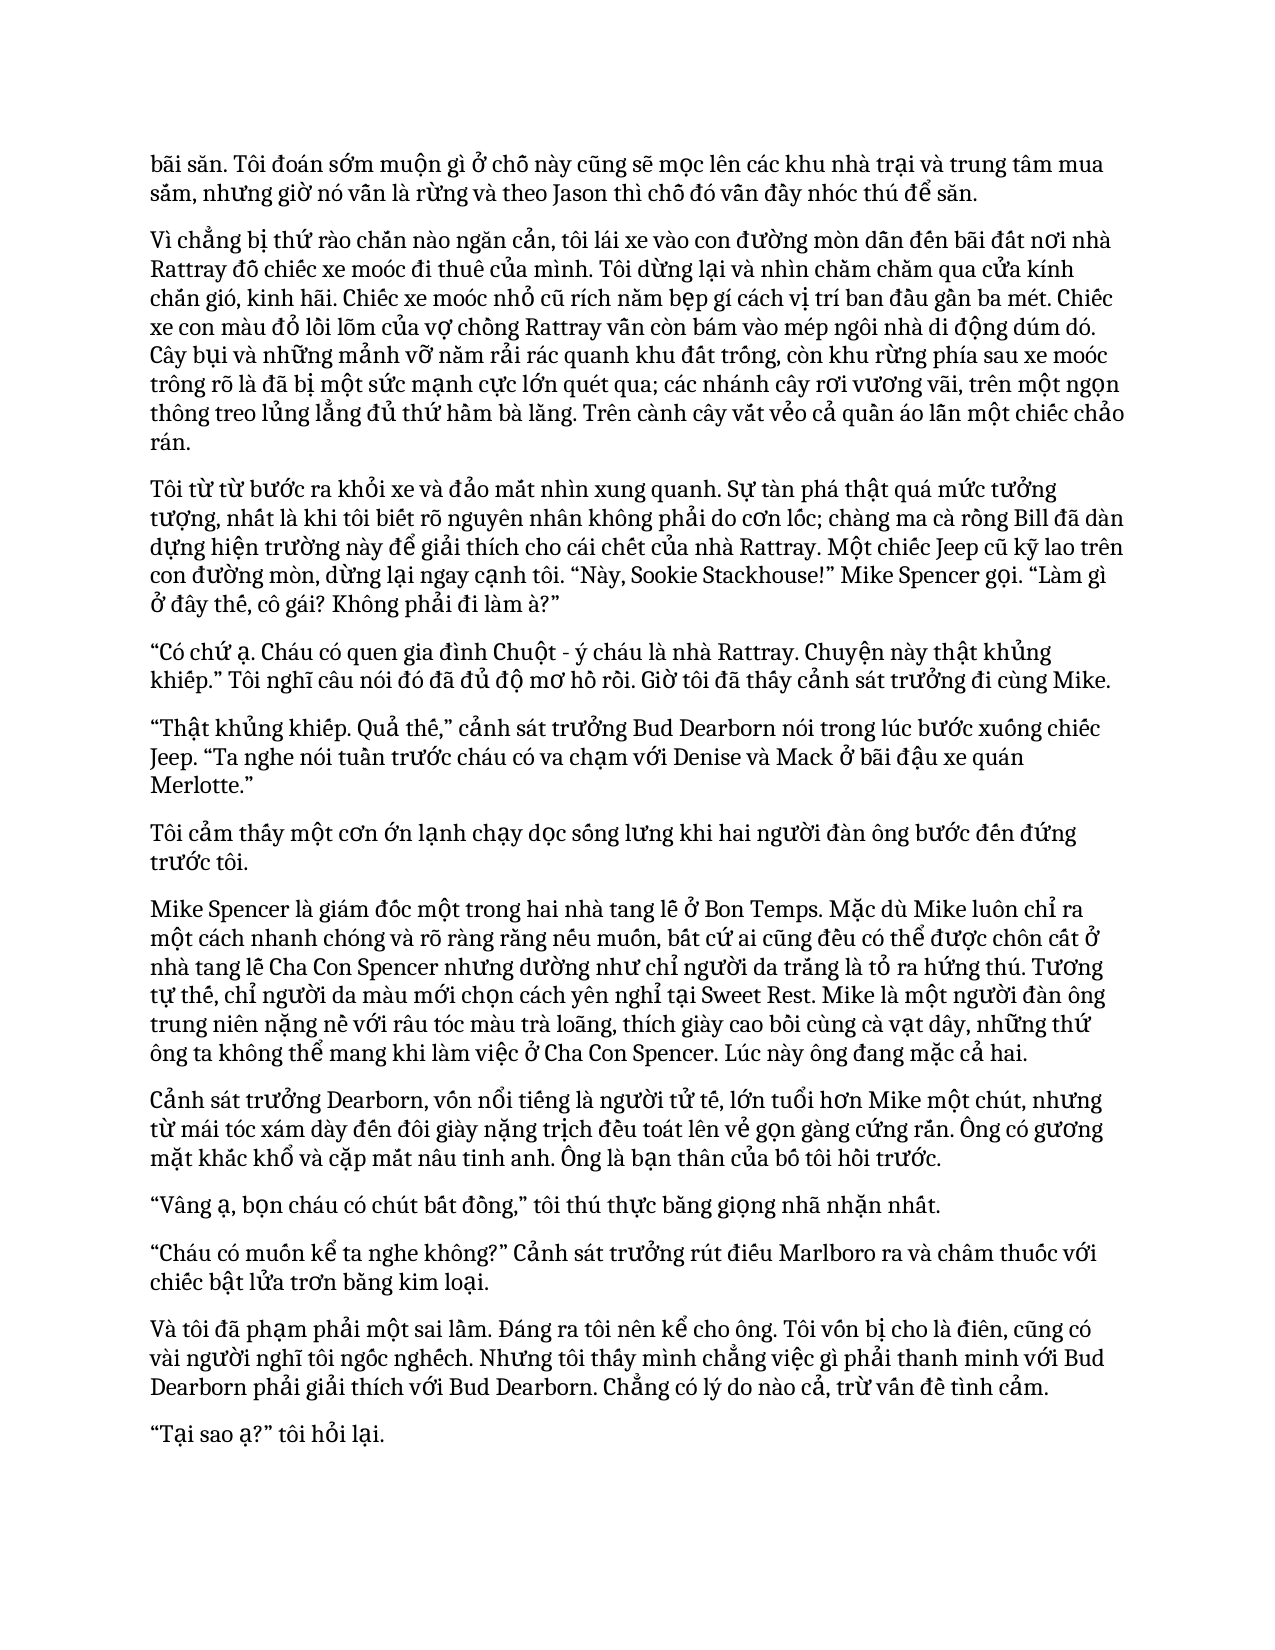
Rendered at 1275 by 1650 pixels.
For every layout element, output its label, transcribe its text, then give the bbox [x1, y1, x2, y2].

text “Tại sao ạ?” tôi hỏi lại. [150, 1420, 1125, 1449]
text “Vâng ạ, bọn cháu có chút bất đồng,” tôi thú thực bằng giọng nhã nhặn nhất. [150, 1191, 1125, 1220]
text Mike Spencer là giám đốc một trong hai nhà tang lễ ở Bon Temps. Mặc dù Mike luôn chỉ ra một cách nhanh chóng và rõ ràng rằng nếu muốn, bất cứ ai cũng đều có thể được chôn cất ở nhà tang lễ Cha Con Spencer nhưng dường như chỉ người da trắng là tỏ ra hứng thú. Tương tự thế, chỉ người da màu mới chọn cách yên nghỉ tại Sweet Rest. Mike là một người đàn ông trung niên nặng nề với râu tóc màu trà loãng, thích giày cao bồi cùng cà vạt dây, những thứ ông ta không thể mang khi làm việc ở Cha Con Spencer. Lúc này ông đang mặc cả hai. [150, 895, 1125, 1067]
text Cảnh sát trưởng Dearborn, vốn nổi tiếng là người tử tế, lớn tuổi hơn Mike một chút, nhưng từ mái tóc xám dày đến đôi giày nặng trịch đều toát lên vẻ gọn gàng cứng rắn. Ông có gương mặt khắc khổ và cặp mắt nâu tinh anh. Ông là bạn thân của bố tôi hồi trước. [150, 1086, 1125, 1172]
text Tôi cảm thấy một cơn ớn lạnh chạy dọc sống lưng khi hai người đàn ông bước đến đứng trước tôi. [150, 819, 1125, 876]
text “Thật khủng khiếp. Quả thế,” cảnh sát trưởng Bud Dearborn nói trong lúc bước xuống chiếc Jeep. “Ta nghe nói tuần trước cháu có va chạm với Denise và Mack ở bãi đậu xe quán Merlotte.” [150, 714, 1125, 800]
text Vì chẳng bị thứ rào chắn nào ngăn cản, tôi lái xe vào con đường mòn dẫn đến bãi đất nơi nhà Rattray đỗ chiếc xe moóc đi thuê của mình. Tôi dừng lại và nhìn chằm chằm qua cửa kính chắn gió, kinh hãi. Chiếc xe moóc nhỏ cũ rích nằm bẹp gí cách vị trí ban đầu gần ba mét. Chiếc xe con màu đỏ lồi lõm của vợ chồng Rattray vẫn còn bám vào mép ngôi nhà di động dúm dó. Cây bụi và những mảnh vỡ nằm rải rác quanh khu đất trống, còn khu rừng phía sau xe moóc trông rõ là đã bị một sức mạnh cực lớn quét qua; các nhánh cây rơi vương vãi, trên một ngọn thông treo lủng lẳng đủ thứ hầm bà lằng. Trên cành cây vắt vẻo cả quần áo lẫn một chiếc chảo rán. [150, 226, 1125, 456]
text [150, 150, 1125, 207]
text “Có chứ ạ. Cháu có quen gia đình Chuột - ý cháu là nhà Rattray. Chuyện này thật khủng khiếp.” Tôi nghĩ câu nói đó đã đủ độ mơ hồ rồi. Giờ tôi đã thấy cảnh sát trưởng đi cùng Mike. [150, 637, 1125, 695]
text “Cháu có muốn kể ta nghe không?” Cảnh sát trưởng rút điếu Marlboro ra và châm thuốc với chiếc bật lửa trơn bằng kim loại. [150, 1239, 1125, 1296]
text Và tôi đã phạm phải một sai lầm. Đáng ra tôi nên kể cho ông. Tôi vốn bị cho là điên, cũng có vài người nghĩ tôi ngốc nghếch. Nhưng tôi thấy mình chẳng việc gì phải thanh minh với Bud Dearborn phải giải thích với Bud Dearborn. Chẳng có lý do nào cả, trừ vấn đề tình cảm. [150, 1315, 1125, 1401]
text Tôi từ từ bước ra khỏi xe và đảo mắt nhìn xung quanh. Sự tàn phá thật quá mức tưởng tượng, nhất là khi tôi biết rõ nguyên nhân không phải do cơn lốc; chàng ma cà rồng Bill đã dàn dựng hiện trường này để giải thích cho cái chết của nhà Rattray. Một chiếc Jeep cũ kỹ lao trên con đường mòn, dừng lại ngay cạnh tôi. “Này, Sookie Stackhouse!” Mike Spencer gọi. “Làm gì ở đây thế, cô gái? Không phải đi làm à?” [150, 475, 1125, 619]
